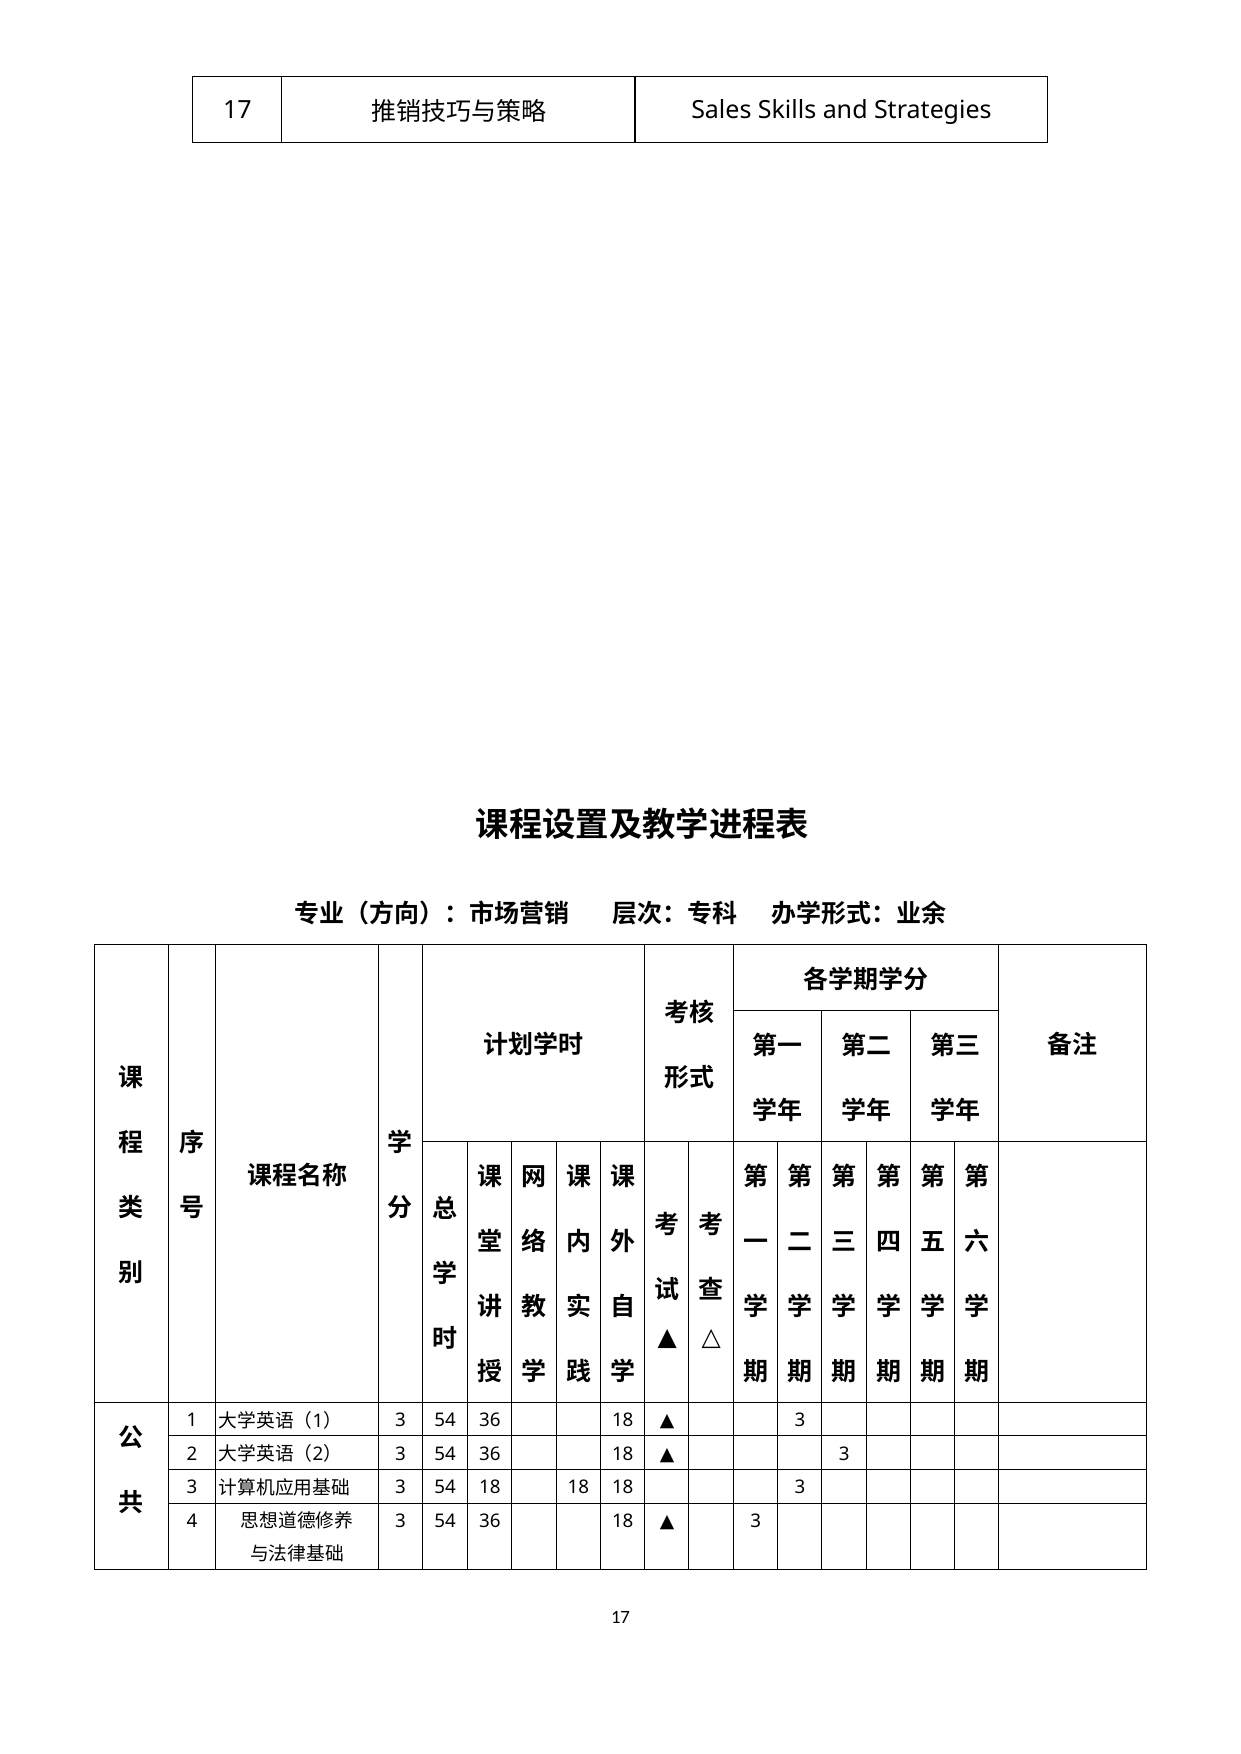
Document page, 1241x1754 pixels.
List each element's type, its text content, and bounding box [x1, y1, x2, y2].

table_cell 18 [601, 1504, 644, 1568]
table_cell [955, 1504, 998, 1568]
table_header 备注 [999, 945, 1146, 1141]
table_cell [734, 1436, 777, 1469]
table_cell 3 [778, 1470, 821, 1502]
table_cell [867, 1436, 910, 1469]
table_cell 第六学期 [955, 1142, 998, 1402]
table_cell 3 [379, 1470, 422, 1502]
table_cell [557, 1403, 600, 1435]
table_cell 网络教学 [512, 1142, 556, 1402]
table_cell [911, 1436, 954, 1469]
table_cell [999, 1403, 1146, 1435]
table_cell 1 [169, 1403, 215, 1435]
table_cell [999, 1436, 1146, 1469]
table_cell [512, 1470, 556, 1502]
table_cell 3 [169, 1470, 215, 1502]
table_cell Sales Skills and Strategies [636, 77, 1047, 142]
table_cell 2 [169, 1436, 215, 1469]
table_cell 3 [734, 1504, 777, 1568]
table_cell [911, 1504, 954, 1568]
table_cell [955, 1470, 998, 1502]
table_cell 总 学 时 [423, 1142, 467, 1402]
table_cell [512, 1436, 556, 1469]
table_header 考核 形式 [645, 945, 733, 1141]
table_cell 考 查 △ [689, 1142, 733, 1402]
table_cell 第一 学年 [734, 1011, 821, 1141]
table_cell 课堂 讲授 [468, 1142, 511, 1402]
table_cell [867, 1470, 910, 1502]
table_header 学 分 [379, 945, 422, 1402]
table_cell [645, 1470, 688, 1502]
table_cell [689, 1470, 733, 1502]
table_cell 思想道德修养 与法律基础 [216, 1504, 378, 1568]
table_cell 第二 学年 [822, 1011, 910, 1141]
table_header 计划学时 [423, 945, 644, 1141]
table_cell 3 [379, 1436, 422, 1469]
table_cell 36 [468, 1403, 511, 1435]
table_cell [999, 1504, 1146, 1568]
table_cell 公 共 基 础 课 [95, 1403, 168, 1568]
table_cell 3 [778, 1403, 821, 1435]
table_cell 第二学期 [778, 1142, 821, 1402]
table_cell 36 [468, 1504, 511, 1568]
table_cell 54 [423, 1504, 467, 1568]
table_header 课 程 类 别 [95, 945, 168, 1402]
table_cell [955, 1436, 998, 1469]
table_cell 第一学期 [734, 1142, 777, 1402]
table_cell 3 [379, 1504, 422, 1568]
table_cell 推销技巧与策略 [282, 77, 634, 142]
table_cell 3 [379, 1403, 422, 1435]
table_cell [911, 1470, 954, 1502]
table_cell 4 [169, 1504, 215, 1568]
table_cell [999, 1142, 1146, 1402]
table_cell ▲ [645, 1436, 688, 1469]
table_cell [512, 1403, 556, 1435]
table_cell ▲ [645, 1504, 688, 1568]
table_cell [689, 1403, 733, 1435]
table_cell 大学英语（2） [216, 1436, 378, 1469]
table_cell 18 [557, 1470, 600, 1502]
table_cell 54 [423, 1403, 467, 1435]
table_cell [689, 1436, 733, 1469]
table_cell ▲ [645, 1403, 688, 1435]
table_cell [911, 1403, 954, 1435]
table_cell 18 [601, 1470, 644, 1502]
table_cell [822, 1470, 866, 1502]
text 专业（方向）：市场营销 层次：专科 办学形式：业余 [177, 879, 1063, 944]
table_cell [955, 1403, 998, 1435]
table_cell [822, 1504, 866, 1568]
text 课程设置及教学进程表 [177, 790, 1107, 855]
table_cell 18 [468, 1470, 511, 1502]
table_cell [557, 1504, 600, 1568]
table_cell [778, 1436, 821, 1469]
table_cell 考 试 ▲ [645, 1142, 688, 1402]
table_cell 36 [468, 1436, 511, 1469]
table_cell 计算机应用基础 [216, 1470, 378, 1502]
table_cell [734, 1403, 777, 1435]
table_cell [867, 1403, 910, 1435]
table_cell [867, 1504, 910, 1568]
table_cell 3 [822, 1436, 866, 1469]
table_cell 54 [423, 1436, 467, 1469]
table_cell 第三学期 [822, 1142, 866, 1402]
table_cell [557, 1436, 600, 1469]
table_cell 17 [193, 77, 281, 142]
table_cell 课外自学 [601, 1142, 644, 1402]
table_header 课程名称 [216, 945, 378, 1402]
table_cell [999, 1470, 1146, 1502]
table_cell 大学英语（1） [216, 1403, 378, 1435]
table_cell 第四学期 [867, 1142, 910, 1402]
table_cell [822, 1403, 866, 1435]
table_cell [689, 1504, 733, 1568]
table_header 各学期学分 [734, 945, 998, 1010]
table_cell [734, 1470, 777, 1502]
table_cell [512, 1504, 556, 1568]
table_header 序 号 [169, 945, 215, 1402]
table_cell [778, 1504, 821, 1568]
table_cell 18 [601, 1436, 644, 1469]
table_cell 课内实践 [557, 1142, 600, 1402]
table_cell 第五学期 [911, 1142, 954, 1402]
table_cell 54 [423, 1470, 467, 1502]
table_cell 18 [601, 1403, 644, 1435]
table_cell 第三 学年 [911, 1011, 998, 1141]
